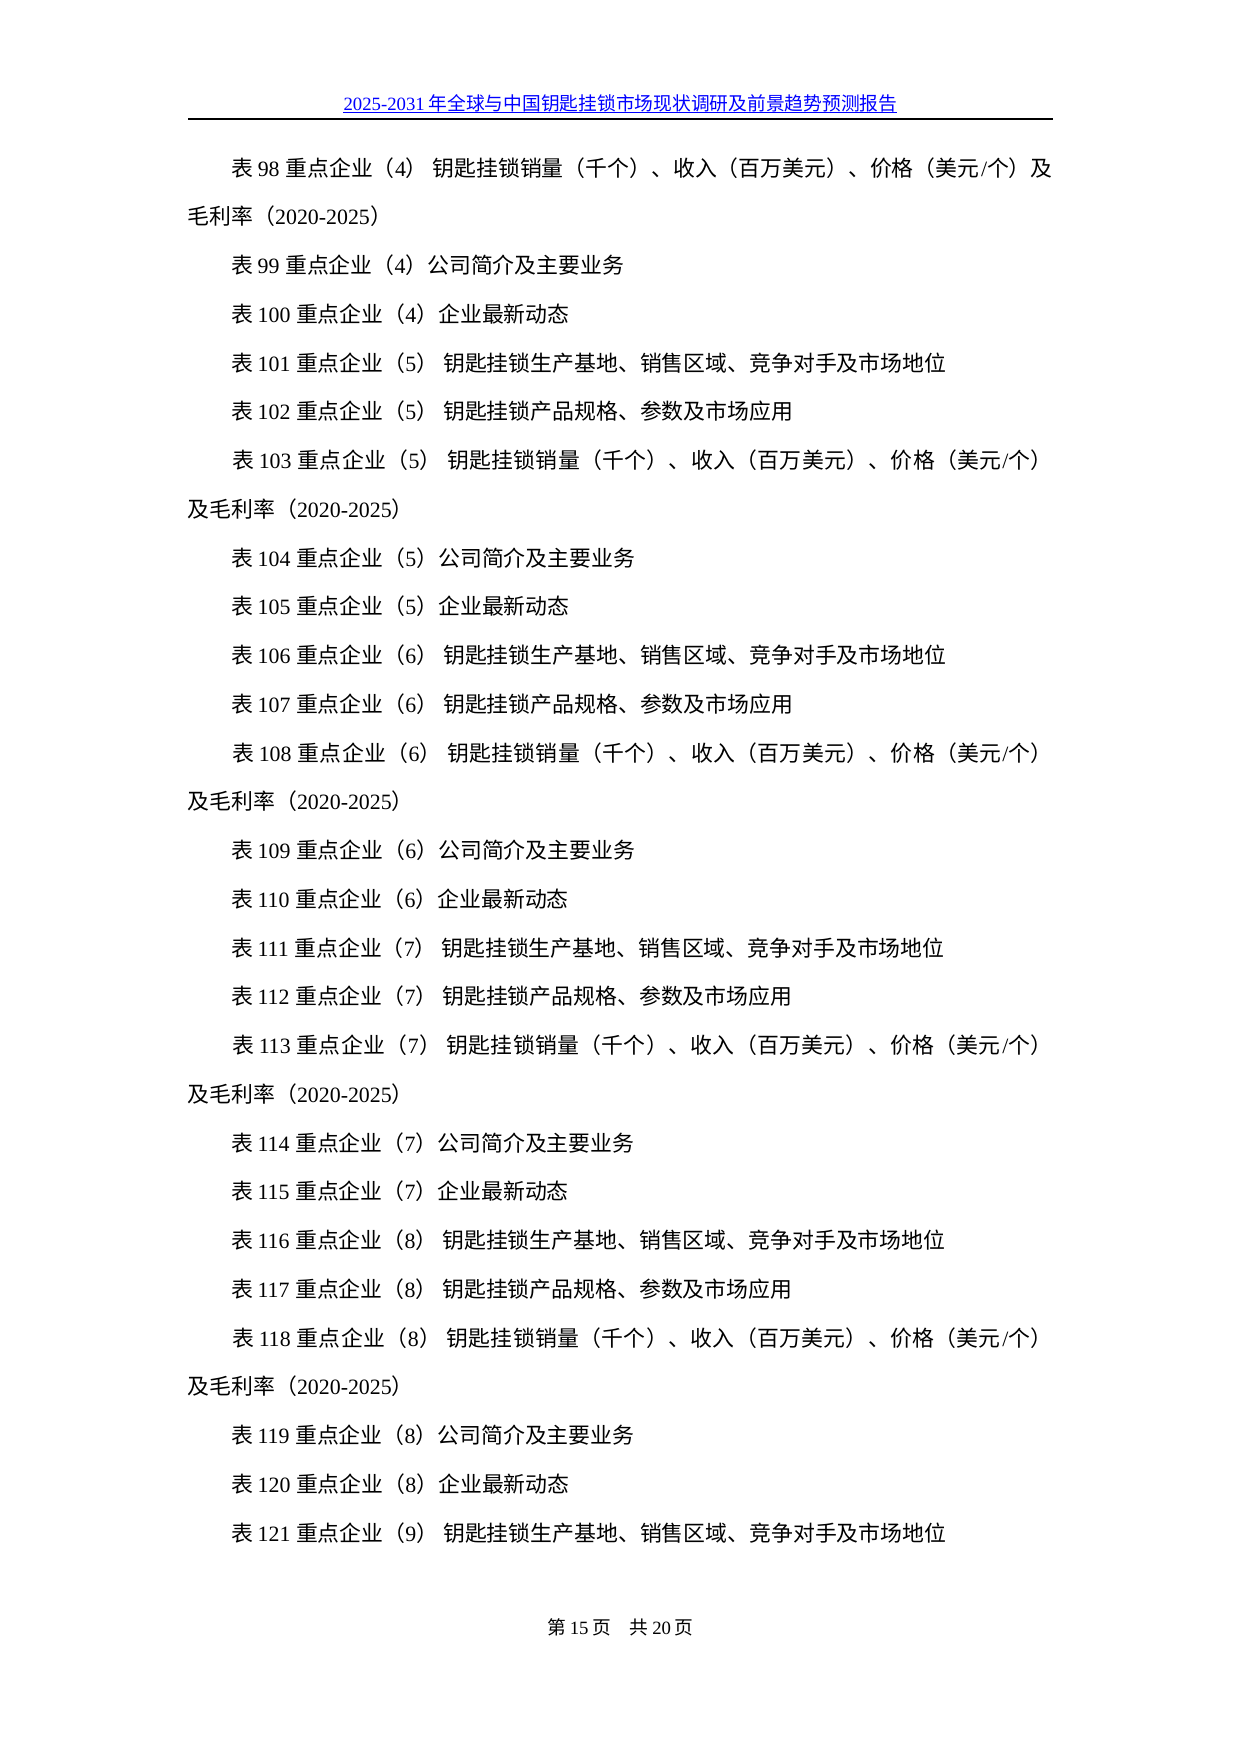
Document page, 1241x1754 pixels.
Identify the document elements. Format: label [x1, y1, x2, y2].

text [187, 150, 1053, 1548]
